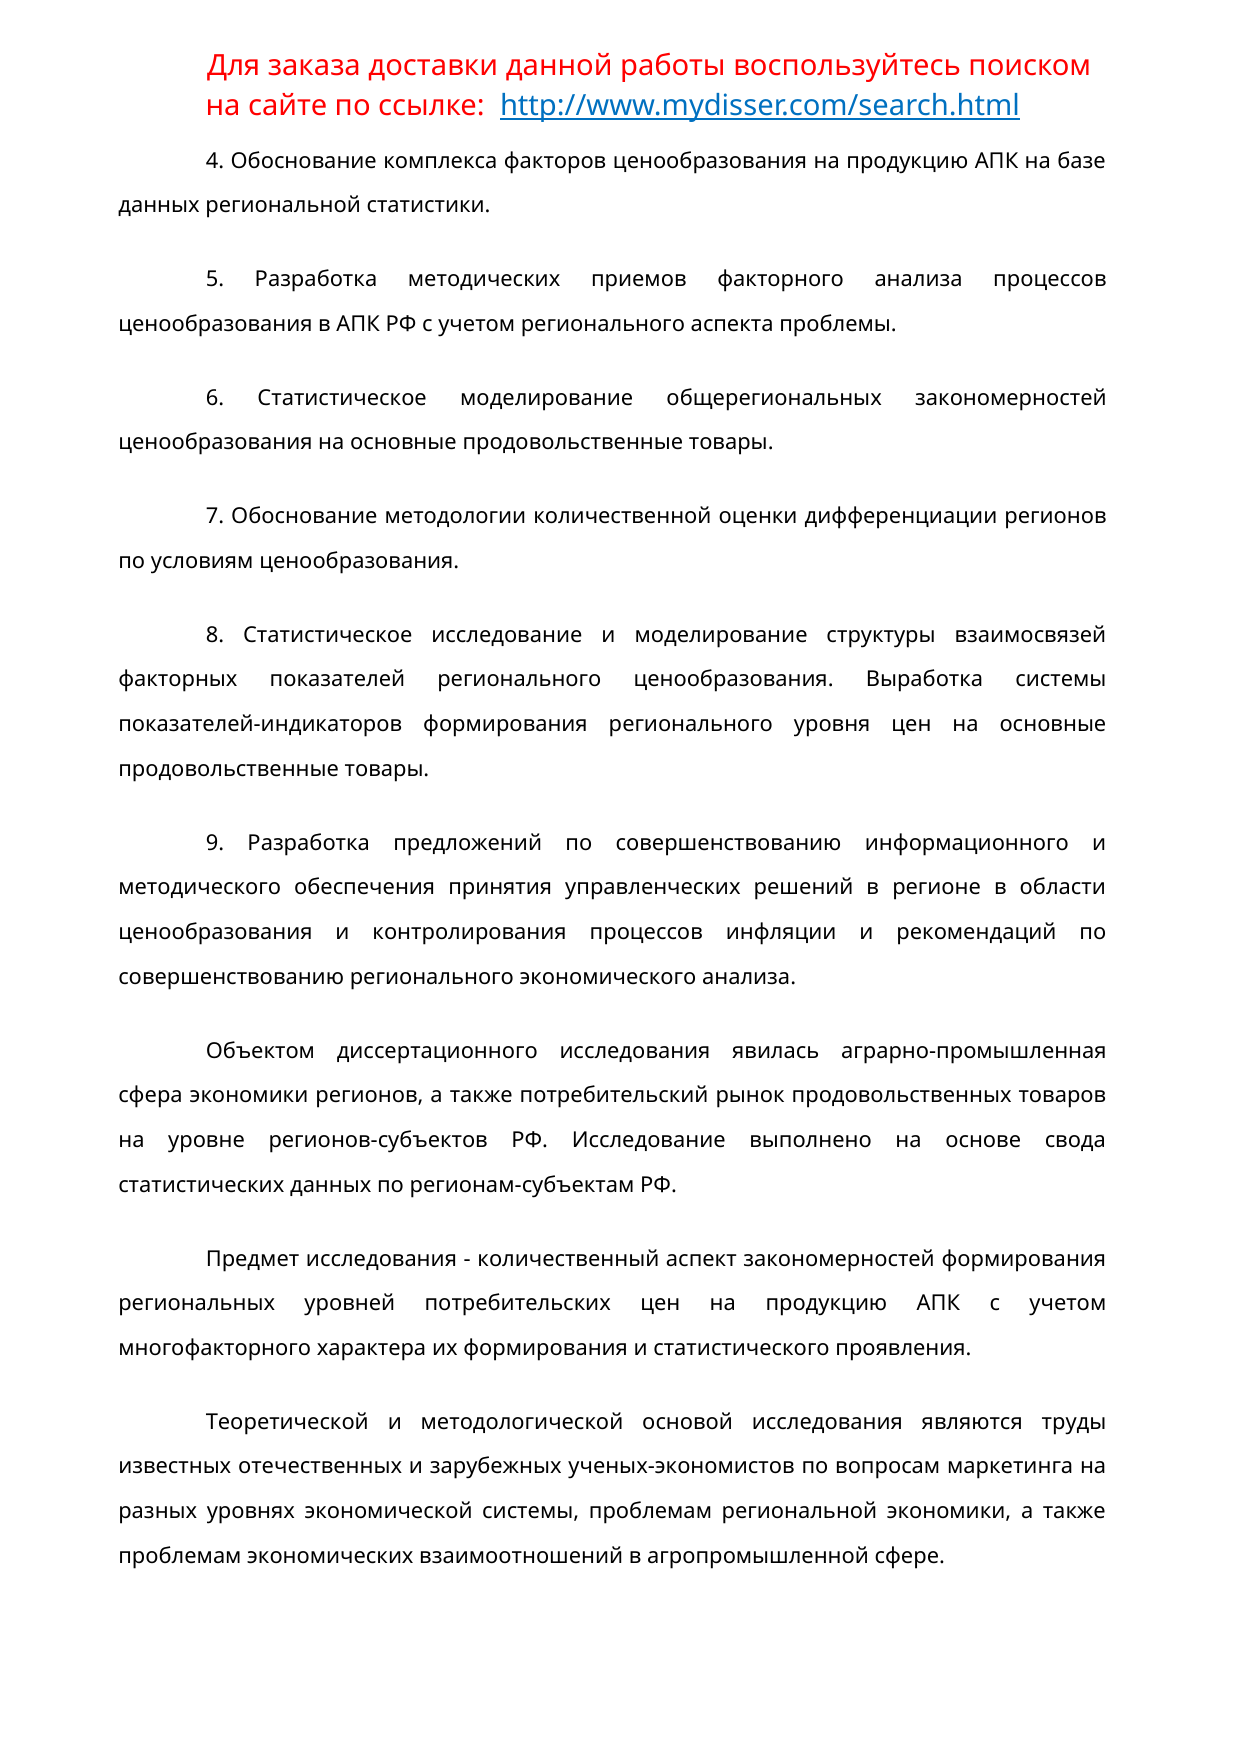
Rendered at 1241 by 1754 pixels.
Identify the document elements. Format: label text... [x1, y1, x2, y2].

text Объектом диссертационного исследования явилась аграрно-промышленная сфера экономики регионов, а также потребительский рынок продовольственных товаров на уровне регионов-субъектов РФ. Исследование выполнено на основе свода статистических данных по регионам-субъектам РФ. [118, 1034, 1107, 1198]
text 6. Статистическое моделирование общерегиональных закономерностей ценообразования на основные продовольственные товары. [118, 382, 1107, 456]
text 8. Статистическое исследование и моделирование структуры взаимосвязей факторных показателей регионального ценообразования. Выработка системы показателей-индикаторов формирования регионального уровня цен на основные продовольственные товары. [118, 619, 1107, 783]
text 7. Обоснование методологии количественной оценки дифференциации регионов по условиям ценообразования. [118, 500, 1107, 575]
text 4. Обоснование комплекса факторов ценообразования на продукцию АПК на базе данных региональной статистики. [118, 144, 1107, 219]
text Предмет исследования - количественный аспект закономерностей формирования региональных уровней потребительских цен на продукцию АПК с учетом многофакторного характера их формирования и статистического проявления. [118, 1242, 1107, 1362]
text 9. Разработка предложений по совершенствованию информационного и методического обеспечения принятия управленческих решений в регионе в области ценообразования и контролирования процессов инфляции и рекомендаций по совершенствованию регионального экономического анализа. [118, 827, 1107, 991]
text Теоретической и методологической основой исследования являются труды известных отечественных и зарубежных ученых-экономистов по вопросам маркетинга на разных уровнях экономической системы, проблемам региональной экономики, а также проблемам экономических взаимоотношений в агропромышленной сфере. [118, 1406, 1107, 1569]
text 5. Разработка методических приемов факторного анализа процессов ценообразования в АПК РФ с учетом регионального аспекта проблемы. [118, 263, 1107, 338]
